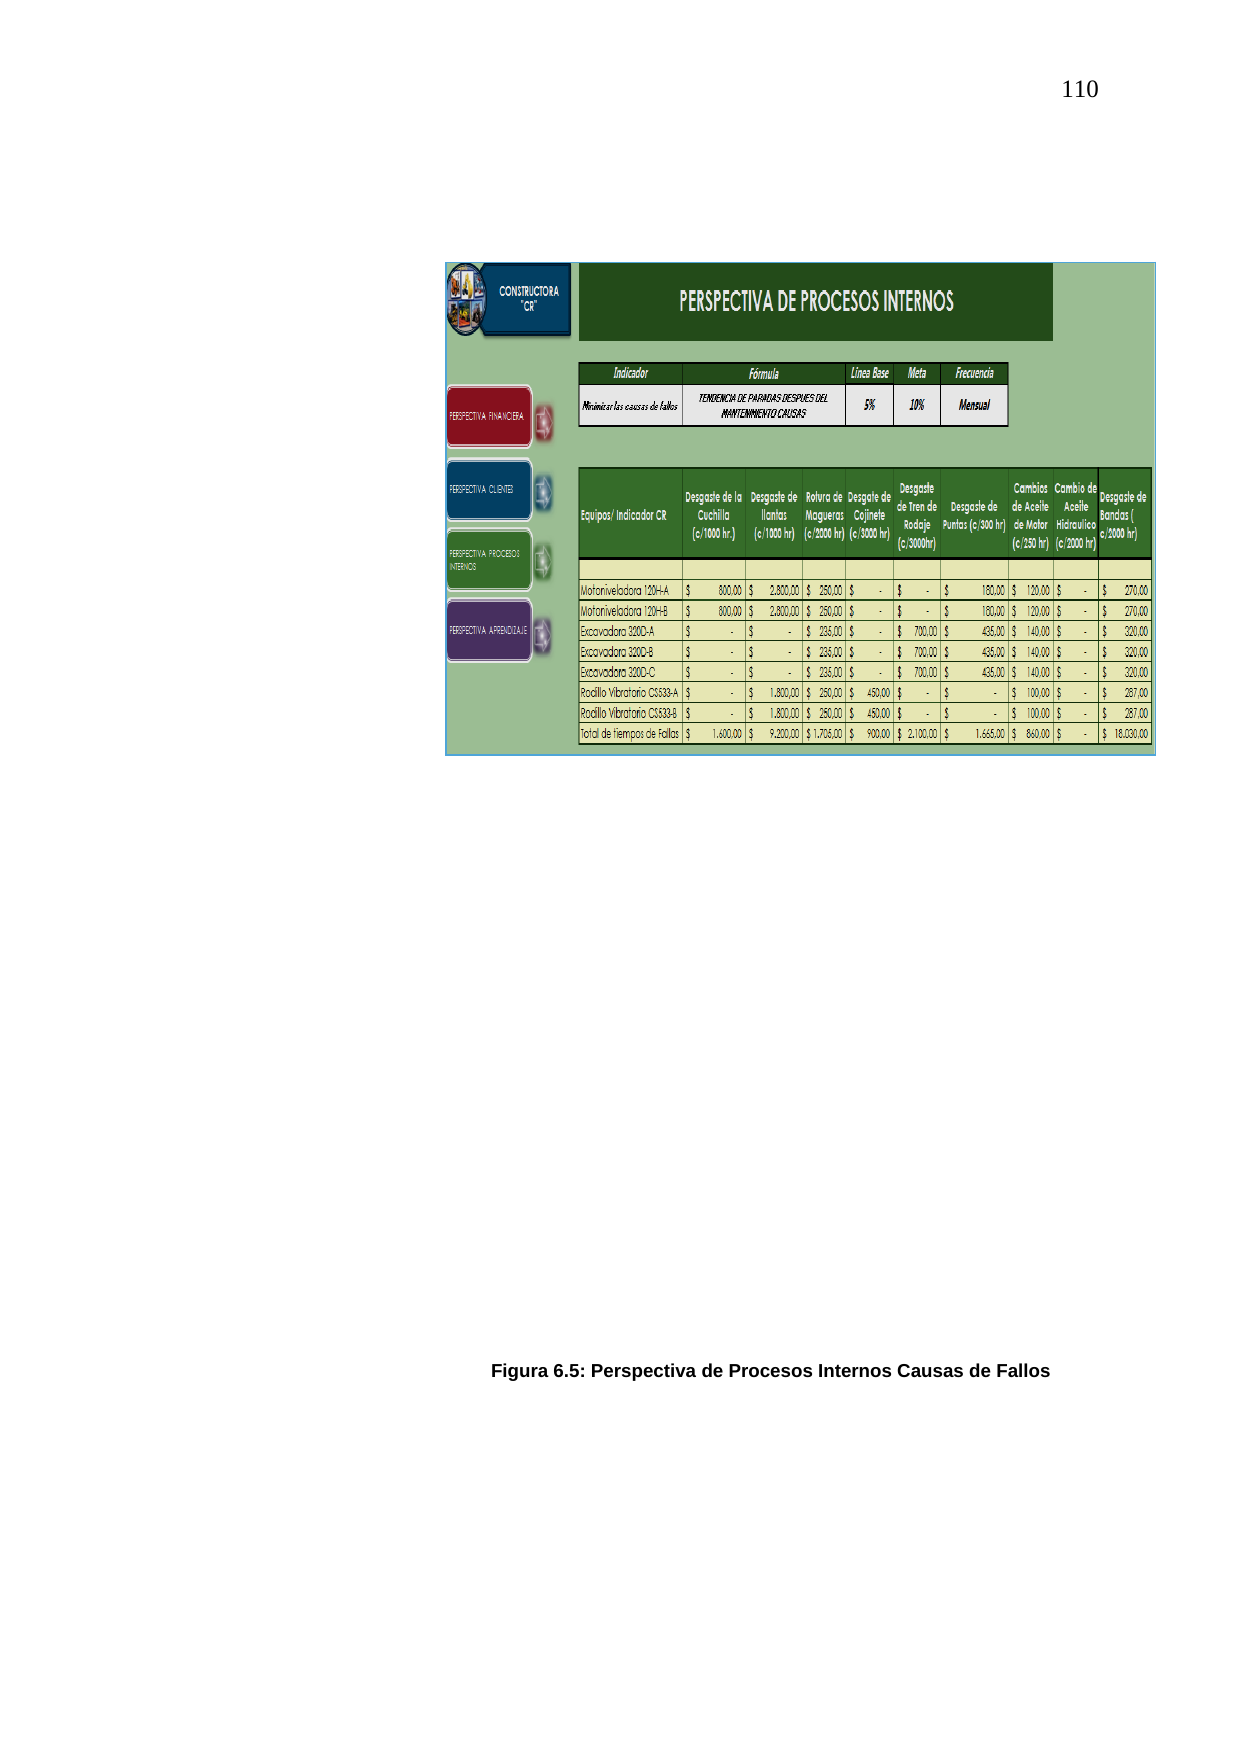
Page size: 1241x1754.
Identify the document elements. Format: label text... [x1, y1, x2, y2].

picture [447, 263, 1155, 754]
list Figura 6.5: Perspectiva de Procesos Internos Causas de Fallos [443, 1359, 1098, 1381]
